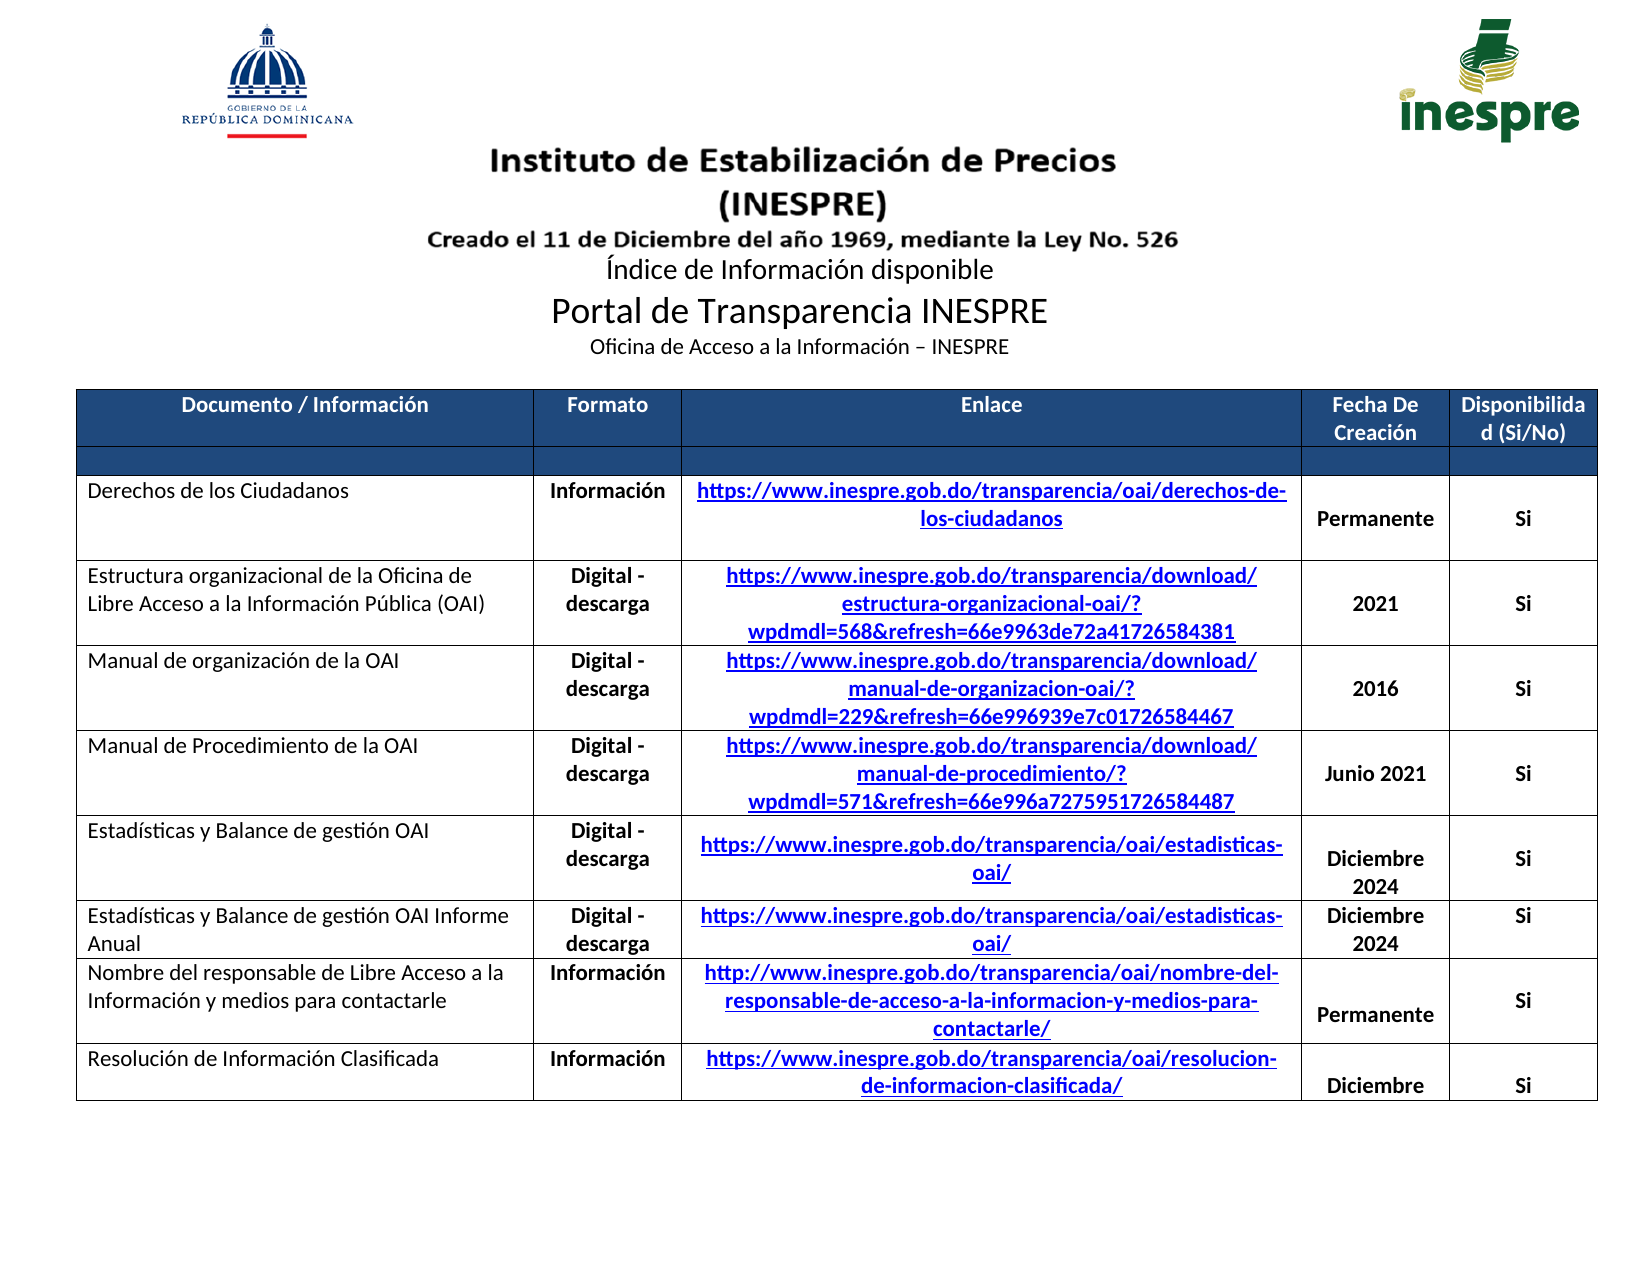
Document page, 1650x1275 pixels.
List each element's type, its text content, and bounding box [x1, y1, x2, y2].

table_cell Si [1450, 959, 1597, 1043]
table_cell [682, 447, 1301, 475]
table_cell [1450, 447, 1597, 475]
table_cell Estadísticas y Balance de gestión OAI [77, 816, 533, 900]
table_cell Estructura organizacional de la Oficina de Libre Acceso a la Información Pública (OAI) [77, 561, 533, 645]
table_cell Si [1450, 731, 1597, 815]
table_cell Manual de Procedimiento de la OAI [77, 731, 533, 815]
table_cell Digital -descarga [534, 646, 681, 730]
table_cell https://www.inespre.gob.do/transparencia/oai/estadisticas-oai/ [682, 901, 1301, 957]
table_cell Información [534, 1044, 681, 1100]
table_header Disponibilidad (Si/No) [1450, 390, 1597, 446]
table_cell Digital -descarga [534, 731, 681, 815]
table_header Formato [534, 390, 681, 446]
table_cell https://www.inespre.gob.do/transparencia/oai/estadisticas-oai/ [682, 816, 1301, 900]
table_cell Información [534, 959, 681, 1043]
table_cell Diciembre 2024 [1302, 1044, 1449, 1100]
table_cell Digital -descarga [534, 901, 681, 957]
table_cell Derechos de los Ciudadanos [77, 476, 533, 560]
table_cell [77, 447, 533, 475]
table_cell https://www.inespre.gob.do/transparencia/oai/resolucion-de-informacion-clasificada/ [682, 1044, 1301, 1100]
table_cell 2016 [1302, 646, 1449, 730]
table_cell https://www.inespre.gob.do/transparencia/download/manual-de-organizacion-oai/?wpdmdl=229&refresh=66e996939e7c01726584467 [682, 646, 1301, 730]
table_cell https://www.inespre.gob.do/transparencia/download/estructura-organizacional-oai/?wpdmdl=568&refresh=66e9963de72a41726584381 [682, 561, 1301, 645]
table_cell https://www.inespre.gob.do/transparencia/oai/derechos-de-los-ciudadanos [682, 476, 1301, 560]
table_cell Si [1450, 476, 1597, 560]
table_cell Estadísticas y Balance de gestión OAI Informe Anual [77, 901, 533, 957]
table_cell http://www.inespre.gob.do/transparencia/oai/nombre-del-responsable-de-acceso-a-la-informacion-y-medios-para-contactarle/ [682, 959, 1301, 1043]
table_cell Digital -descarga [534, 816, 681, 900]
table_cell Permanente [1302, 476, 1449, 560]
table_cell Diciembre 2024 [1302, 901, 1449, 957]
table_cell Junio 2021 [1302, 731, 1449, 815]
table_header Enlace [682, 390, 1301, 446]
table_cell Si [1450, 561, 1597, 645]
table_cell Si [1450, 1044, 1597, 1100]
table_cell Nombre del responsable de Libre Acceso a la Información y medios para contactarle [77, 959, 533, 1043]
table_cell https://www.inespre.gob.do/transparencia/download/manual-de-procedimiento/?wpdmdl=571&refresh=66e996a7275951726584487 [682, 731, 1301, 815]
table_cell [1302, 447, 1449, 475]
picture [150, 18, 1579, 269]
table_cell Si [1450, 901, 1597, 957]
table_cell Digital -descarga [534, 561, 681, 645]
table_cell Resolución de Información Clasificada [77, 1044, 533, 1100]
table_cell Permanente [1302, 959, 1449, 1043]
table_cell Diciembre 2024 [1302, 816, 1449, 900]
table_cell Si [1450, 816, 1597, 900]
table_header Fecha De Creación [1302, 390, 1449, 446]
table_cell 2021 [1302, 561, 1449, 645]
table_header Documento / Información [77, 390, 533, 446]
table_cell Si [1450, 646, 1597, 730]
table_cell Información [534, 476, 681, 560]
table_cell [534, 447, 681, 475]
table_cell Manual de organización de la OAI [77, 646, 533, 730]
